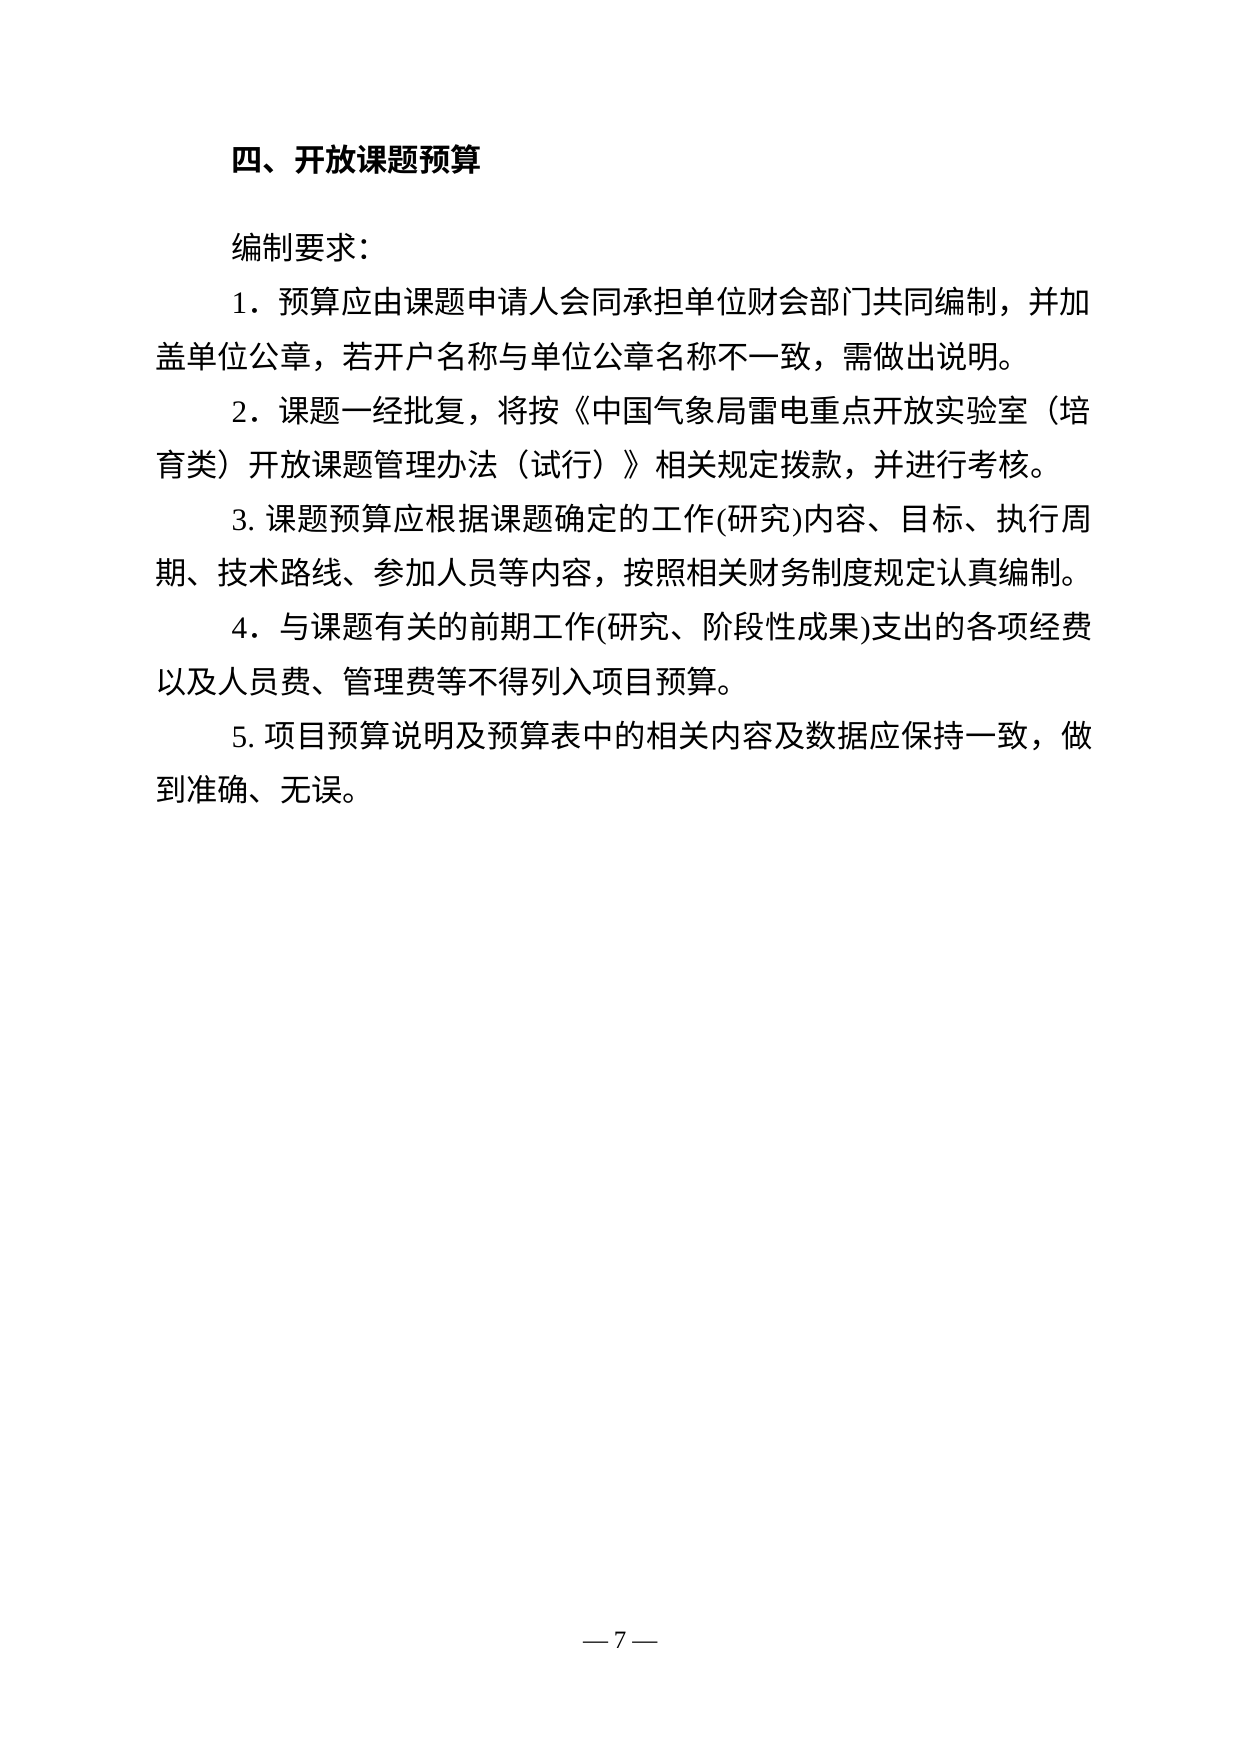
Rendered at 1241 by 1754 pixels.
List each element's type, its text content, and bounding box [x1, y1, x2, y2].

text 4．与课题有关的前期工作(研究、阶段性成果)支出的各项经费以及人员费、管理费等不得列入项目预算。 [155, 596, 1092, 704]
text 四、开放课题预算 [155, 135, 1092, 181]
text 5. 项目预算说明及预算表中的相关内容及数据应保持一致，做到准确、无误。 [155, 704, 1092, 812]
text 3. 课题预算应根据课题确定的工作(研究)内容、目标、执行周期、技术路线、参加人员等内容，按照相关财务制度规定认真编制。 [155, 487, 1092, 596]
text 1．预算应由课题申请人会同承担单位财会部门共同编制，并加盖单位公章，若开户名称与单位公章名称不一致，需做出说明。 [155, 271, 1092, 379]
text 2．课题一经批复，将按《中国气象局雷电重点开放实验室（培育类）开放课题管理办法（试行）》相关规定拨款，并进行考核。 [155, 379, 1092, 487]
text 编制要求： [155, 216, 1092, 271]
